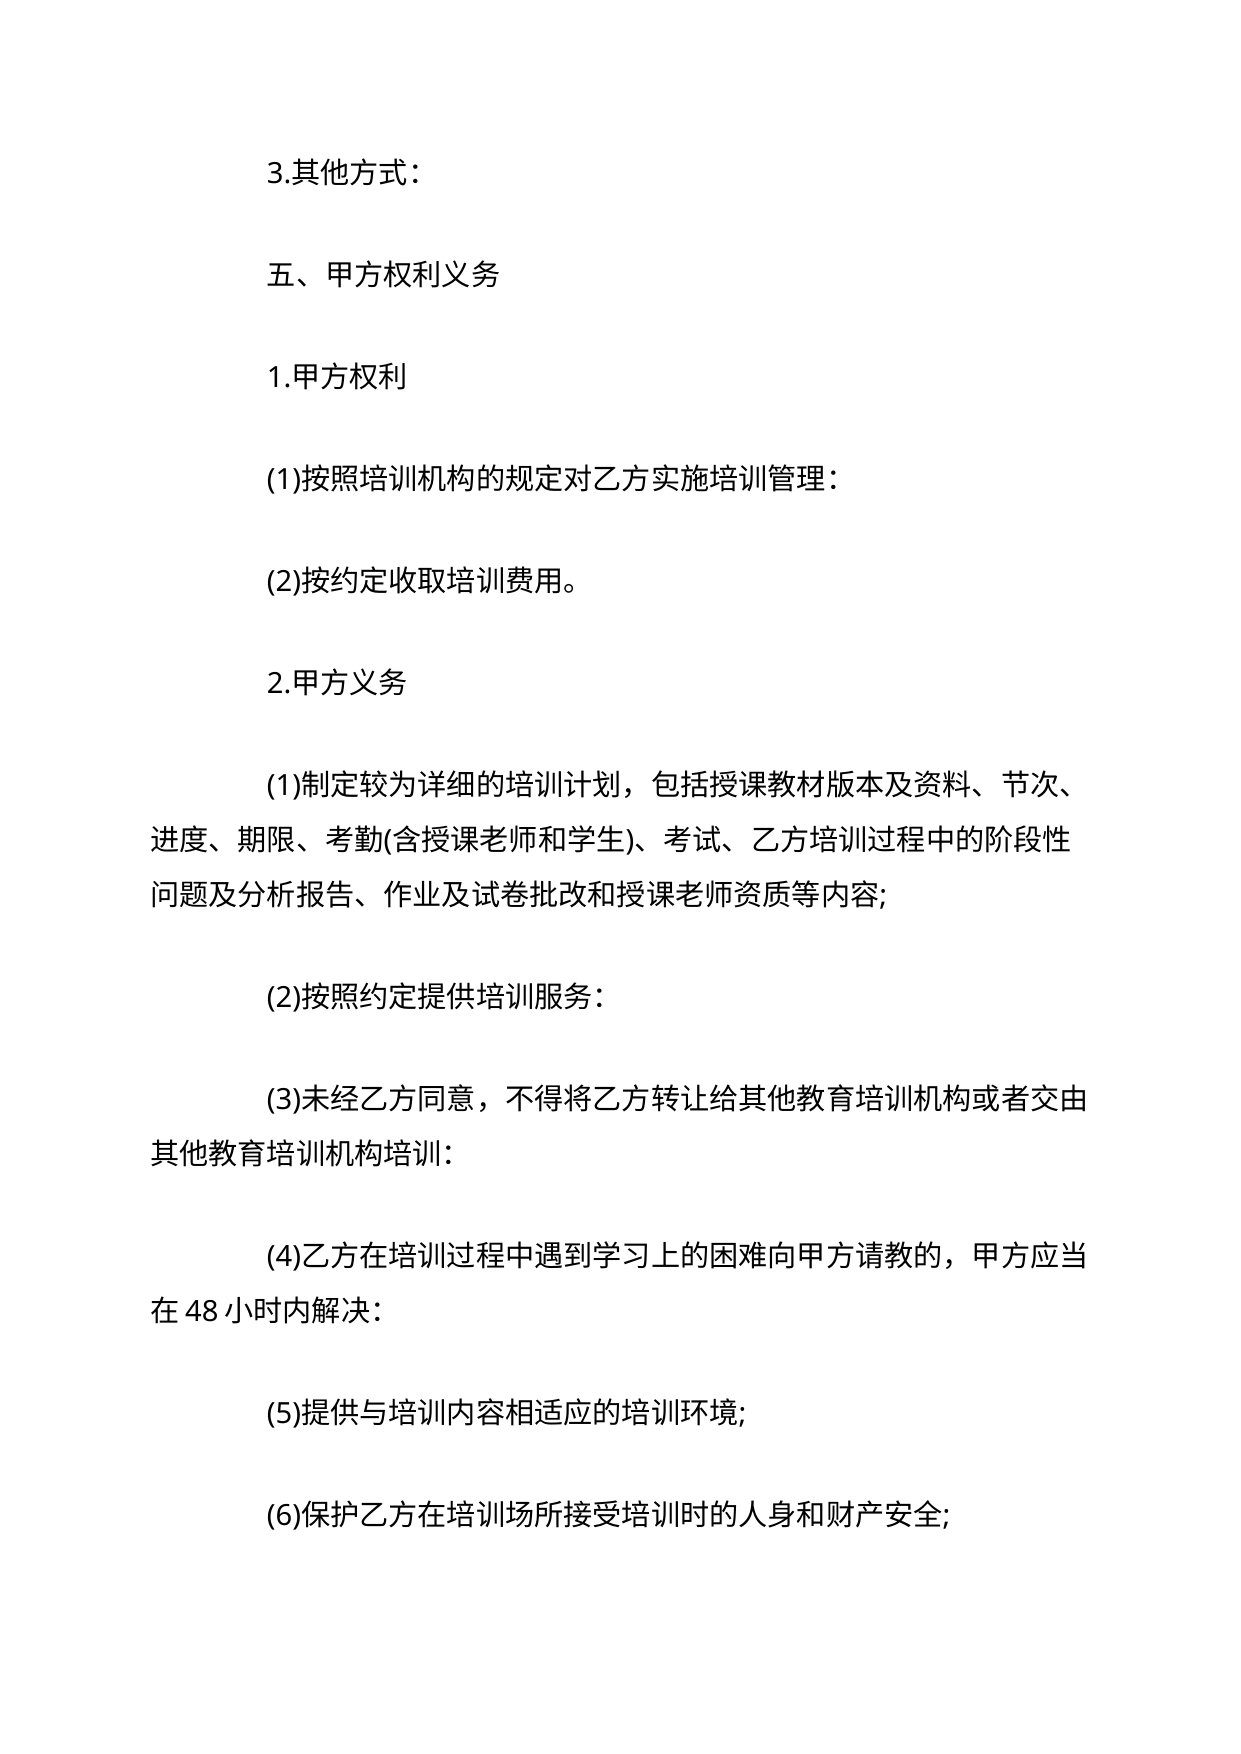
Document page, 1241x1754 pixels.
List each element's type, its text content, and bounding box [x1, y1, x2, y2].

text (2)按照约定提供培训服务： [150, 974, 1090, 1016]
text 3.其他方式： [150, 150, 1090, 192]
text (1)按照培训机构的规定对乙方实施培训管理： [150, 456, 1090, 498]
text 1.甲方权利 [150, 354, 1090, 396]
text (3)未经乙方同意，不得将乙方转让给其他教育培训机构或者交由其他教育培训机构培训： [150, 1076, 1090, 1173]
text (5)提供与培训内容相适应的培训环境; [150, 1389, 1090, 1432]
text (1)制定较为详细的培训计划，包括授课教材版本及资料、节次、进度、期限、考勤(含授课老师和学生)、考试、乙方培训过程中的阶段性问题及分析报告、作业及试卷批改和授课老师资质等内容; [150, 762, 1090, 914]
text (2)按约定收取培训费用。 [150, 558, 1090, 600]
text 2.甲方义务 [150, 660, 1090, 702]
text 五、甲方权利义务 [150, 252, 1090, 294]
text (4)乙方在培训过程中遇到学习上的困难向甲方请教的，甲方应当在48小时内解决： [150, 1232, 1090, 1330]
text (6)保护乙方在培训场所接受培训时的人身和财产安全; [150, 1491, 1090, 1534]
